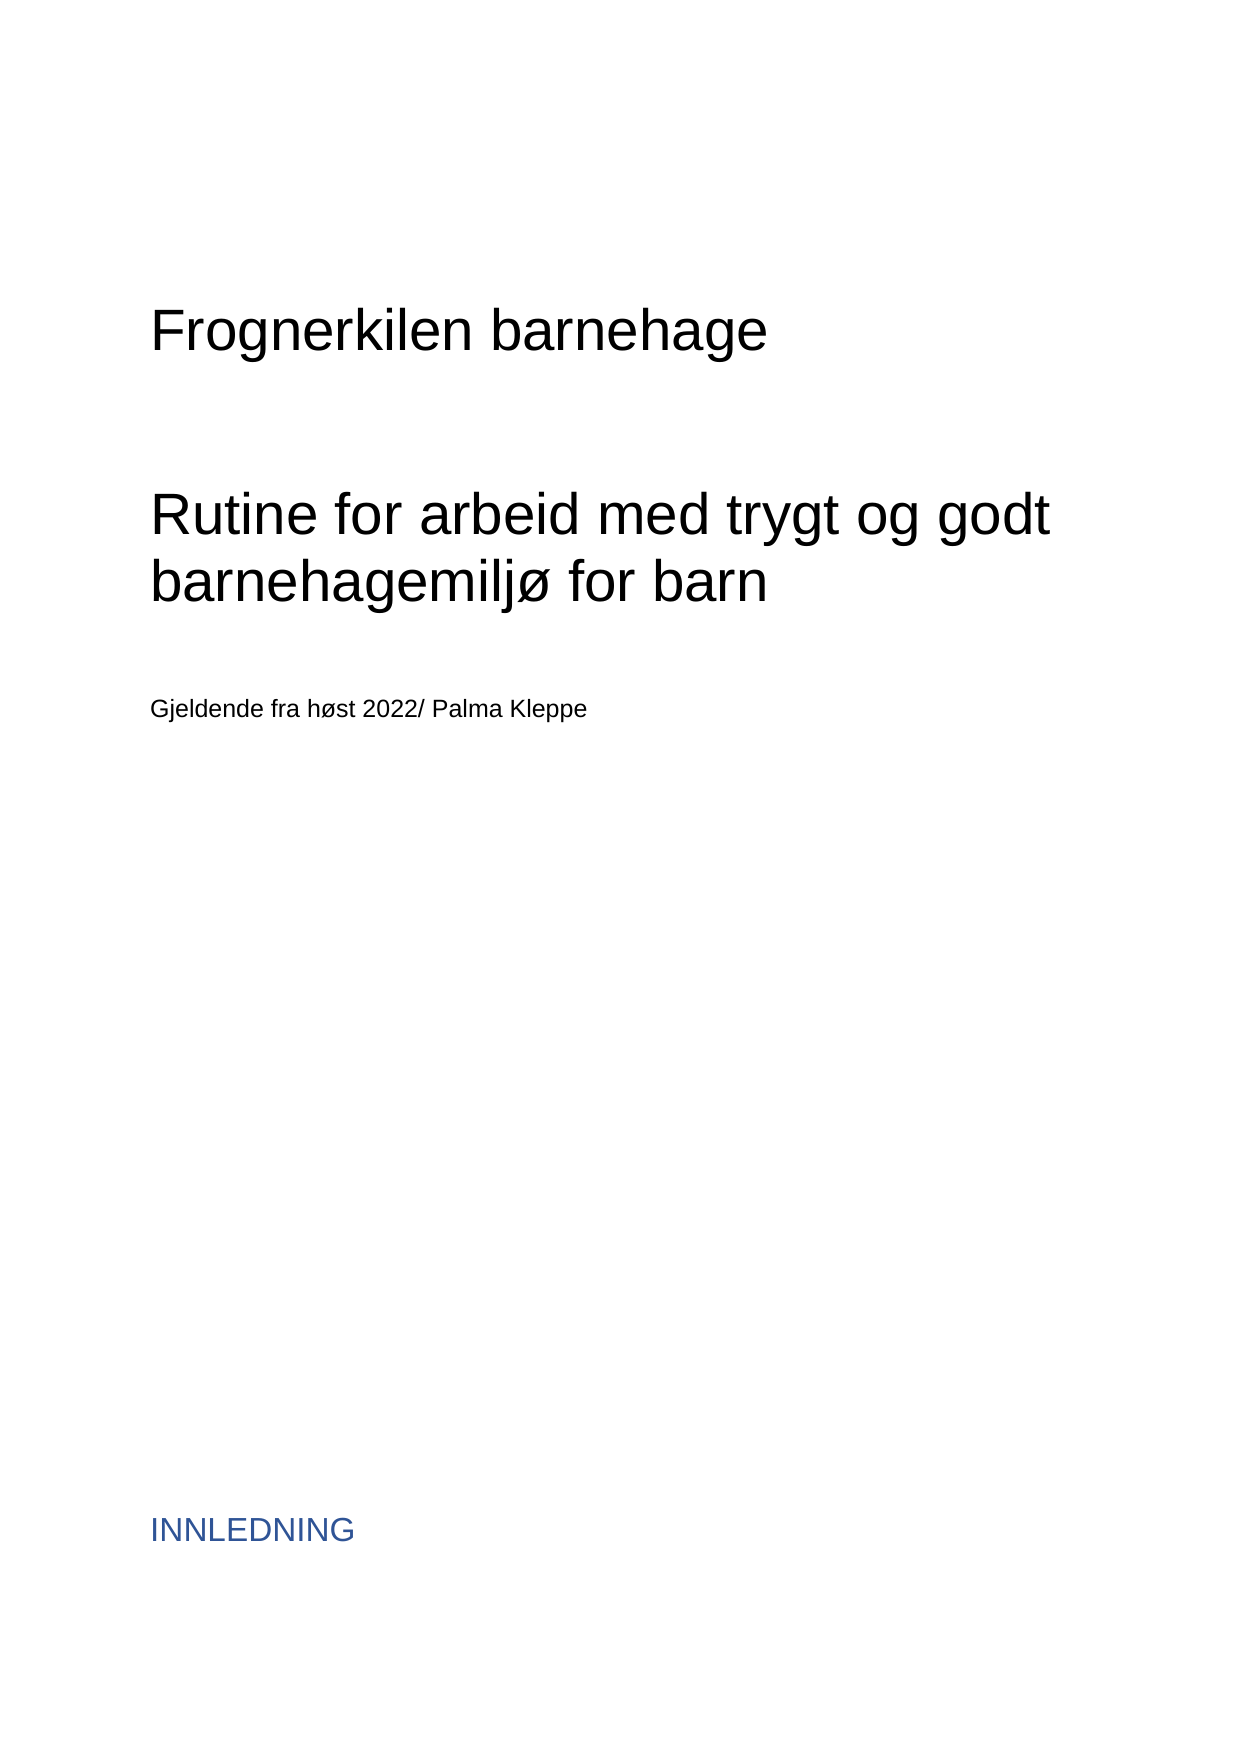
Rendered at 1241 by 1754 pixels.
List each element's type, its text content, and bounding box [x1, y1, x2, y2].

text INNLEDNING [150, 1510, 1090, 1548]
text Gjeldende fra høst 2022/ Palma Kleppe [150, 694, 1090, 723]
text Rutine for arbeid med trygt og godt barnehagemiljø for barn [150, 480, 1090, 614]
text Frognerkilen barnehage [150, 296, 1090, 363]
